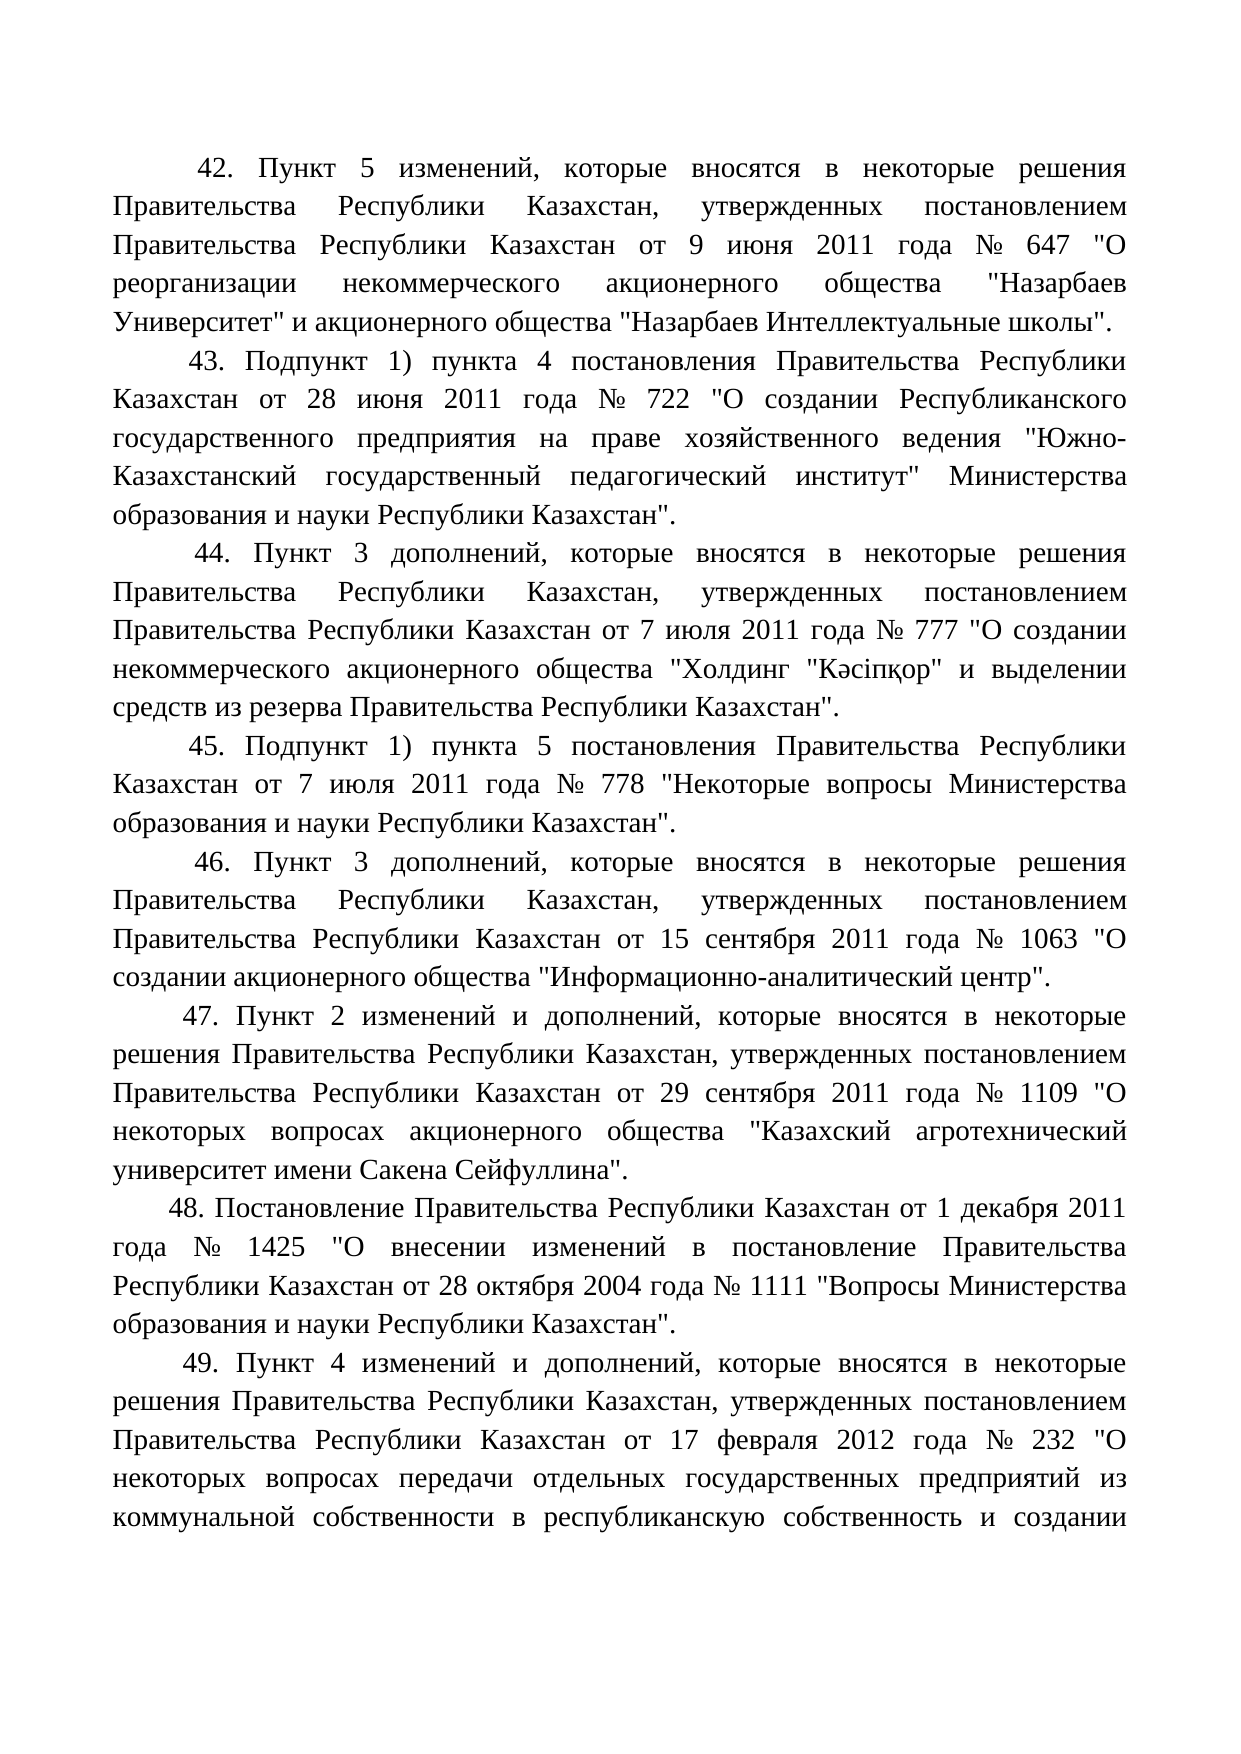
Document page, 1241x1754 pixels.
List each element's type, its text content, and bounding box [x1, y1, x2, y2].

text 47. Пункт 2 изменений и дополнений, которые вносятся в некоторые решения Правительства Республики Казахстан, утвержденных постановлением Правительства Республики Казахстан от 29 сентября 2011 года № 1109 "О некоторых вопросах акционерного общества "Казахский агротехнический университет имени Сакена Сейфуллина". [112, 998, 1128, 1186]
text 44. Пункт 3 дополнений, которые вносятся в некоторые решения Правительства Республики Казахстан, утвержденных постановлением Правительства Республики Казахстан от 7 июля 2011 года № 777 "О создании некоммерческого акционерного общества "Холдинг "Кәсіпқор" и выделении средств из резерва Правительства Республики Казахстан". [112, 535, 1128, 723]
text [112, 1345, 1128, 1532]
text 45. Подпункт 1) пункта 5 постановления Правительства Республики Казахстан от 7 июля 2011 года № 778 "Некоторые вопросы Министерства образования и науки Республики Казахстан". [112, 728, 1128, 839]
text 42. Пункт 5 изменений, которые вносятся в некоторые решения Правительства Республики Казахстан, утвержденных постановлением Правительства Республики Казахстан от 9 июня 2011 года № 647 "О реорганизации некоммерческого акционерного общества "Назарбаев Университет" и акционерного общества "Назарбаев Интеллектуальные школы". [112, 150, 1128, 338]
text 48. Постановление Правительства Республики Казахстан от 1 декабря 2011 года № 1425 "О внесении изменений в постановление Правительства Республики Казахстан от 28 октября 2004 года № 1111 "Вопросы Министерства образования и науки Республики Казахстан". [112, 1191, 1128, 1340]
text 46. Пункт 3 дополнений, которые вносятся в некоторые решения Правительства Республики Казахстан, утвержденных постановлением Правительства Республики Казахстан от 15 сентября 2011 года № 1063 "О создании акционерного общества "Информационно-аналитический центр". [112, 844, 1128, 993]
text 43. Подпункт 1) пункта 4 постановления Правительства Республики Казахстан от 28 июня 2011 года № 722 "О создании Республиканского государственного предприятия на праве хозяйственного ведения "Южно-Казахстанский государственный педагогический институт" Министерства образования и науки Республики Казахстан". [112, 343, 1128, 530]
